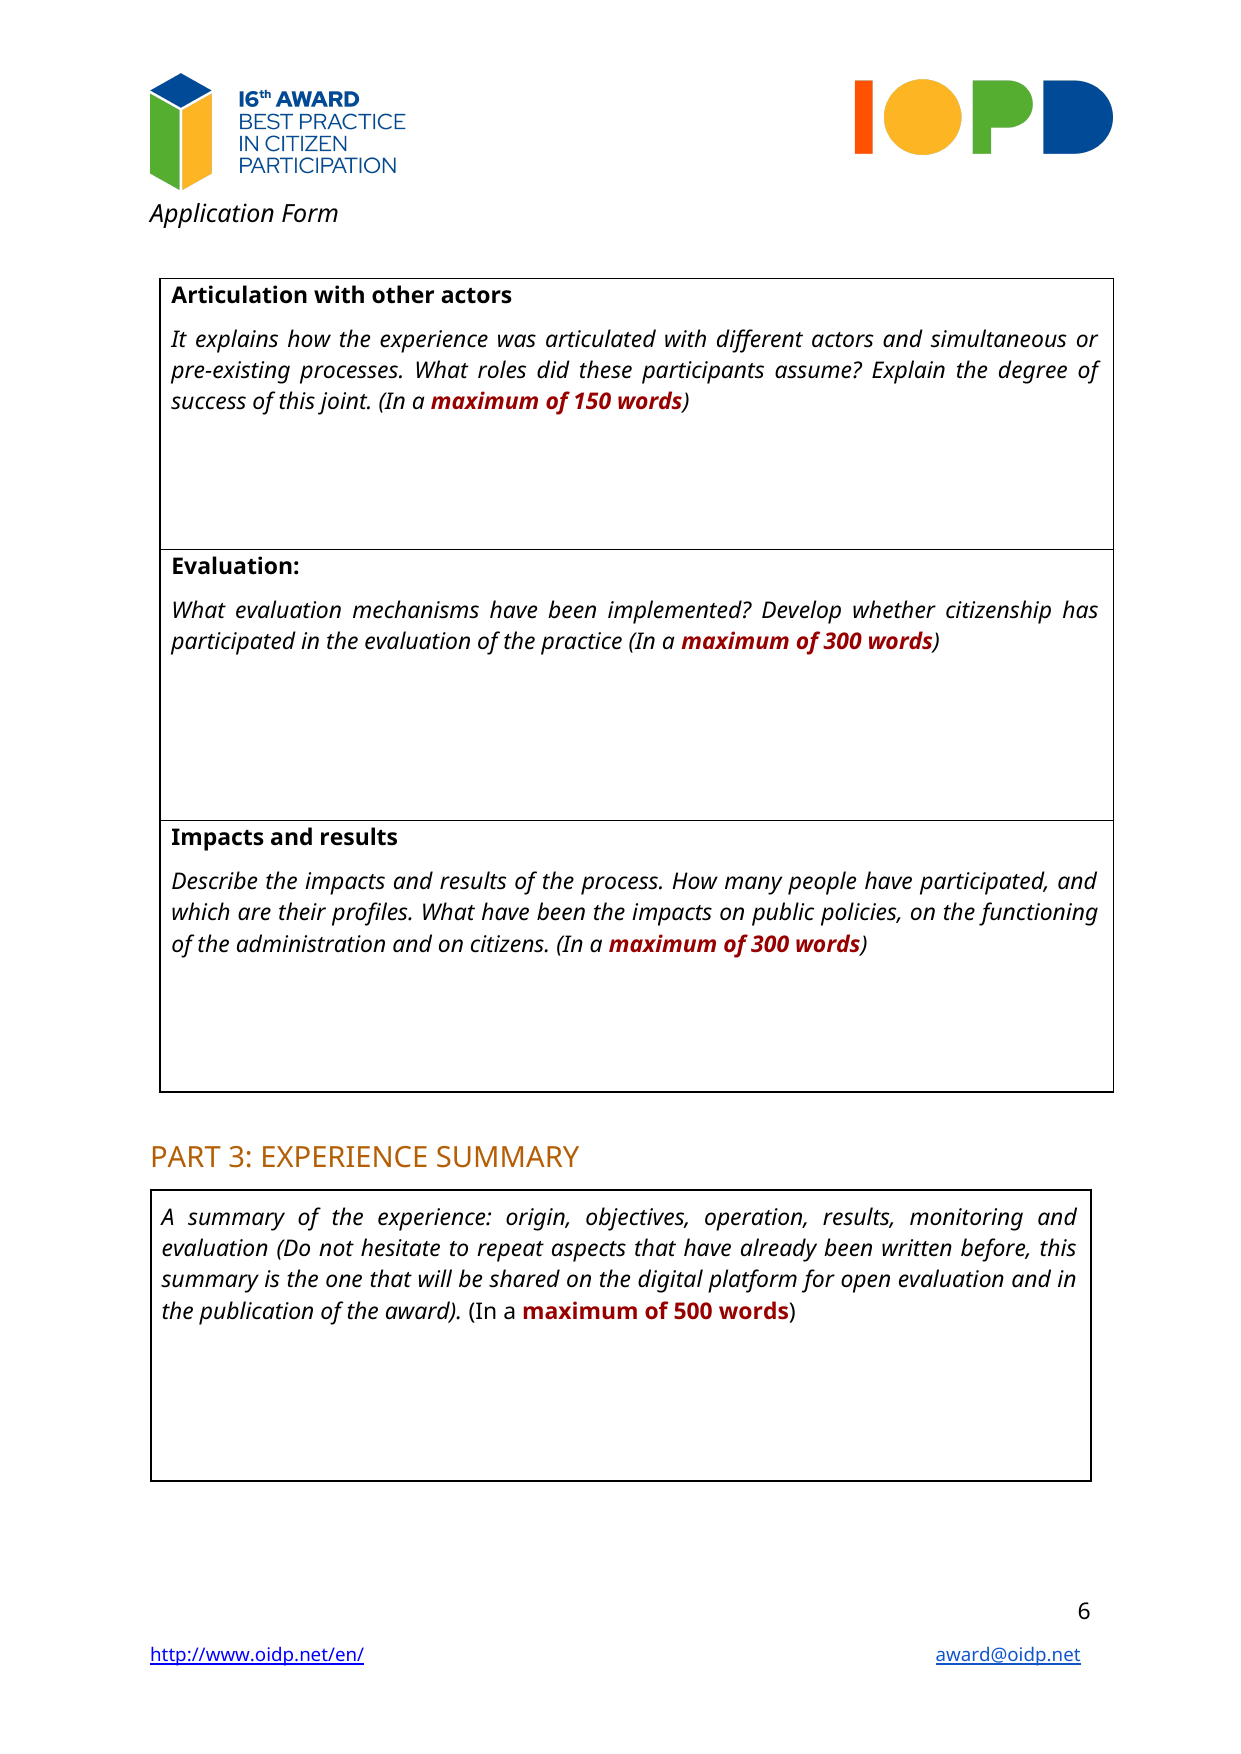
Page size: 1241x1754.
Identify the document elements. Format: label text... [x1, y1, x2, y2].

table_cell Impacts and results Describe the impacts and results of the process. How many people have participated, and which are their profiles. What have been the impacts on public policies, on the functioning of the administration and on citizens. (In a maximum of 300 words) [161, 821, 1113, 1091]
table_cell Evaluation: What evaluation mechanisms have been implemented? Develop whether citizenship has participated in the evaluation of the practice (In a maximum of 300 words) [161, 550, 1113, 820]
text PART 3: EXPERIENCE SUMMARY [150, 1136, 1090, 1176]
table_cell Articulation with other actors It explains how the experience was articulated with different actors and simultaneous or pre-existing processes. What roles did these participants assume? Explain the degree of success of this joint. (In a maximum of 150 words) [161, 279, 1113, 549]
picture [150, 73, 406, 190]
picture [854, 79, 1113, 155]
table_header A summary of the experience: origin, objectives, operation, results, monitoring and evaluation (Do not hesitate to repeat aspects that have already been written before, this summary is the one that will be shared on the digital platform for open evaluation and in the publication of the award). (In a maximum of 500 words) [152, 1191, 1090, 1480]
